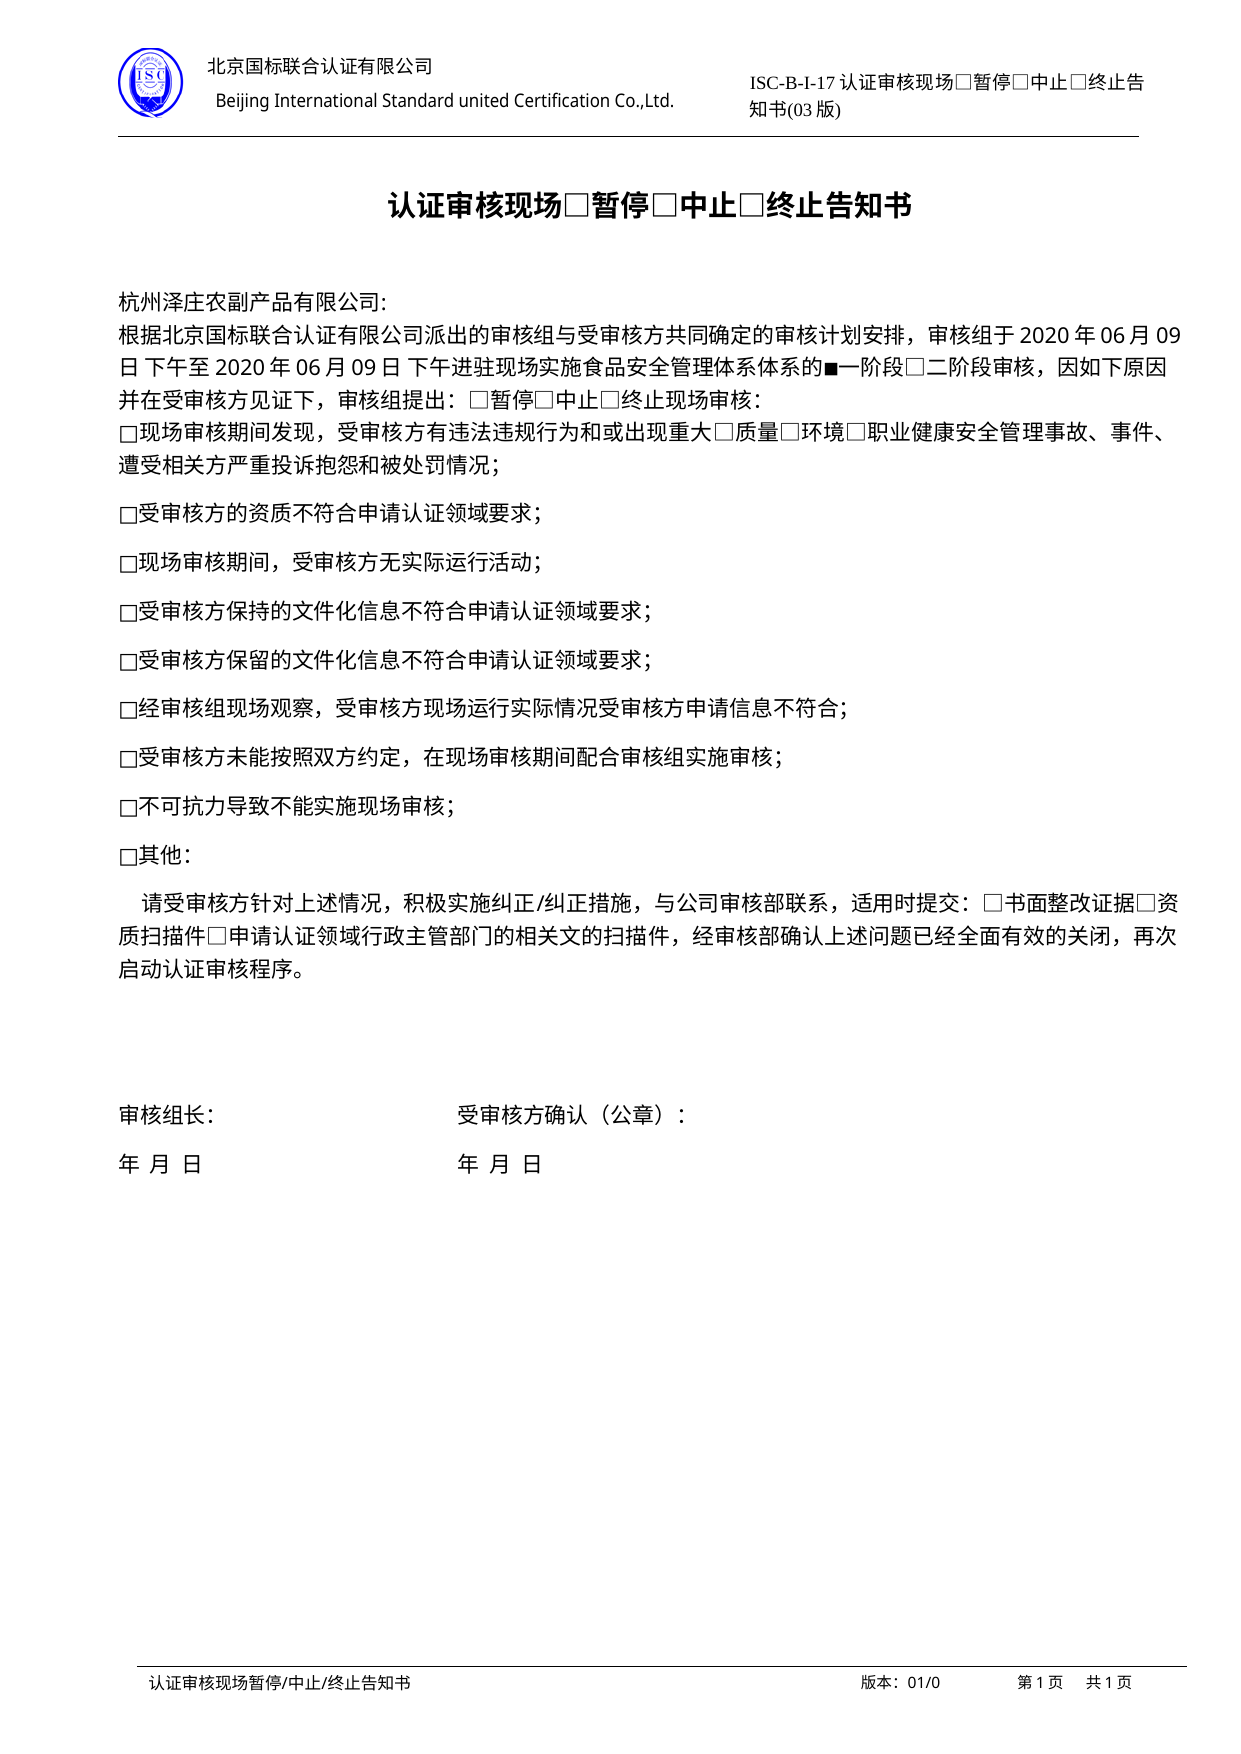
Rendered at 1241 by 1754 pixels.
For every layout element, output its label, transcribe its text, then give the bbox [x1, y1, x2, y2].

text □经审核组现场观察，受审核方现场运行实际情况受审核方申请信息不符合； [118, 691, 1181, 724]
text □现场审核期间发现，受审核方有违法违规行为和或出现重大□质量□环境□职业健康安全管理事故、事件、遭受相关方严重投诉抱怨和被处罚情况； [118, 415, 1181, 480]
text 审核组长： 受审核方确认（公章）： [118, 1097, 1181, 1130]
text 根据北京国标联合认证有限公司派出的审核组与受审核方共同确定的审核计划安排，审核组于2020年06月09日 下午至2020年06月09日 下午进驻现场实施食品安全管理体系体系的■一阶段□二阶段审核，因如下原因并在受审核方见证下，审核组提出：□暂停□中止□终止现场审核： [118, 317, 1181, 415]
text □其他： [118, 837, 1181, 870]
text 杭州泽庄农副产品有限公司: [118, 285, 1181, 317]
text □受审核方未能按照双方约定，在现场审核期间配合审核组实施审核； [118, 740, 1181, 772]
text □受审核方保持的文件化信息不符合申请认证领域要求； [118, 594, 1181, 626]
text 请受审核方针对上述情况，积极实施纠正/纠正措施，与公司审核部联系，适用时提交：□书面整改证据□资质扫描件□申请认证领域行政主管部门的相关文的扫描件，经审核部确认上述问题已经全面有效的关闭，再次启动认证审核程序。 [118, 886, 1181, 984]
text □不可抗力导致不能实施现场审核； [118, 789, 1181, 821]
text 认证审核现场□暂停□中止□终止告知书 [118, 171, 1181, 236]
picture [118, 48, 186, 117]
text □受审核方的资质不符合申请认证领域要求； [118, 496, 1181, 529]
text □受审核方保留的文件化信息不符合申请认证领域要求； [118, 642, 1181, 675]
text □现场审核期间，受审核方无实际运行活动； [118, 545, 1181, 577]
text 年 月 日 年 月 日 [118, 1146, 1181, 1179]
